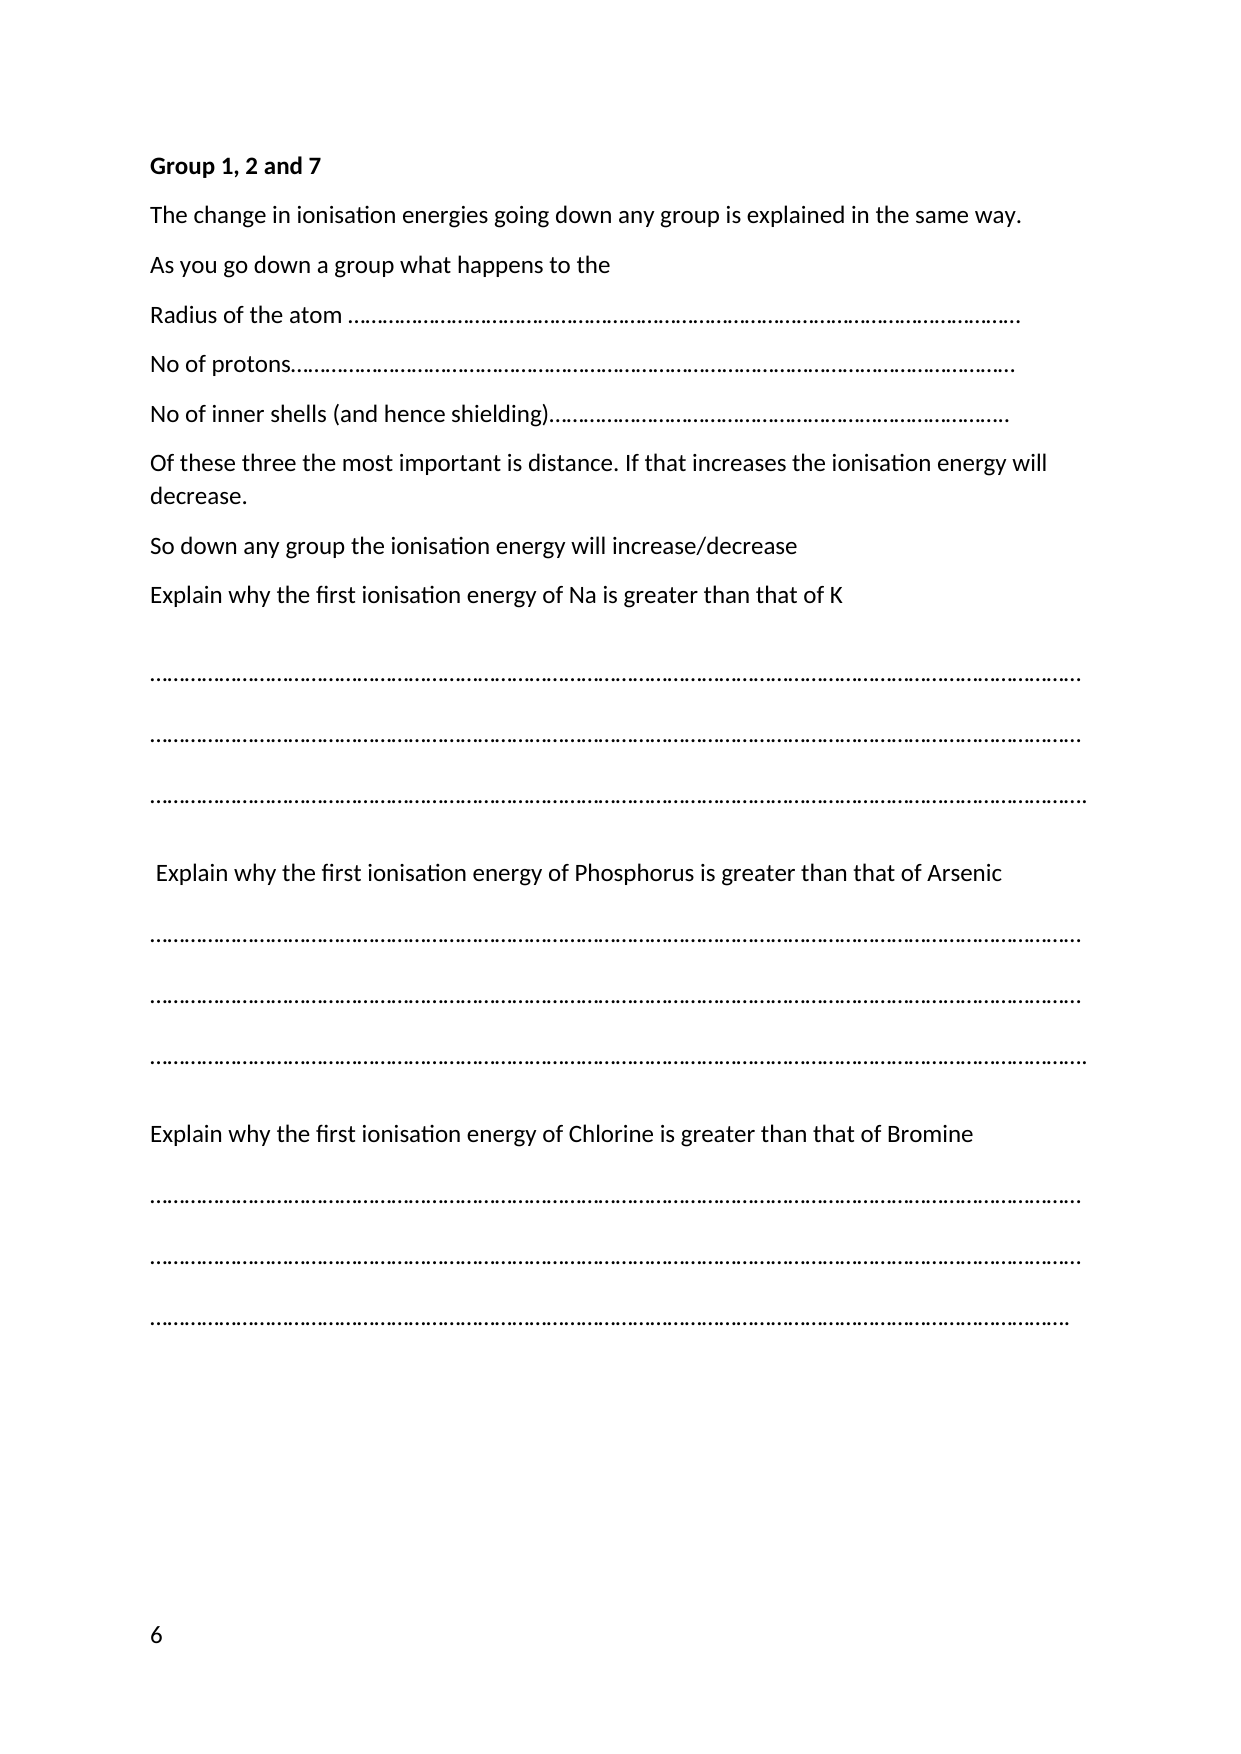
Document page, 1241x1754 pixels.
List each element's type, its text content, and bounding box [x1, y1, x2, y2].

text No of protons……………………………………………………………………………………………………………… [150, 348, 1090, 379]
text Group 1, 2 and 7 [150, 150, 1090, 181]
text As you go down a group what happens to the [150, 249, 1090, 280]
text Of these three the most important is distance. If that increases the ionisation energy will decrease. [150, 447, 1090, 511]
text No of inner shells (and hence shielding)…………………………………………………………………….. [150, 398, 1090, 428]
text Explain why the first ionisation energy of Na is greater than that of K [150, 579, 1090, 610]
text ………………………………………………………………………………………………………………………………………………………………………………………………………………………………………………………………………………………………………………………………………………………………………………………………………………………………………………. [150, 657, 1090, 810]
text So down any group the ionisation energy will increase/decrease [150, 530, 1090, 561]
text The change in ionisation energies going down any group is explained in the same way. [150, 199, 1090, 230]
text Radius of the atom ……………………………………………………………………………………………………… [150, 299, 1090, 329]
text Explain why the first ionisation energy of Chlorine is greater than that of Bromine ……………………………………………………………………………………………………………………………………………………………………………………………………………………………………………………………………………………………………………………………………………………………………………………………………………………………………………. [150, 1118, 1090, 1332]
text Explain why the first ionisation energy of Phosphorus is greater than that of Arsenic ………………………………………………………………………………………………………………………………………………………………………………………………………………………………………………………………………………………………………………………………………………………………………………………………………………………………………………. [150, 857, 1090, 1071]
